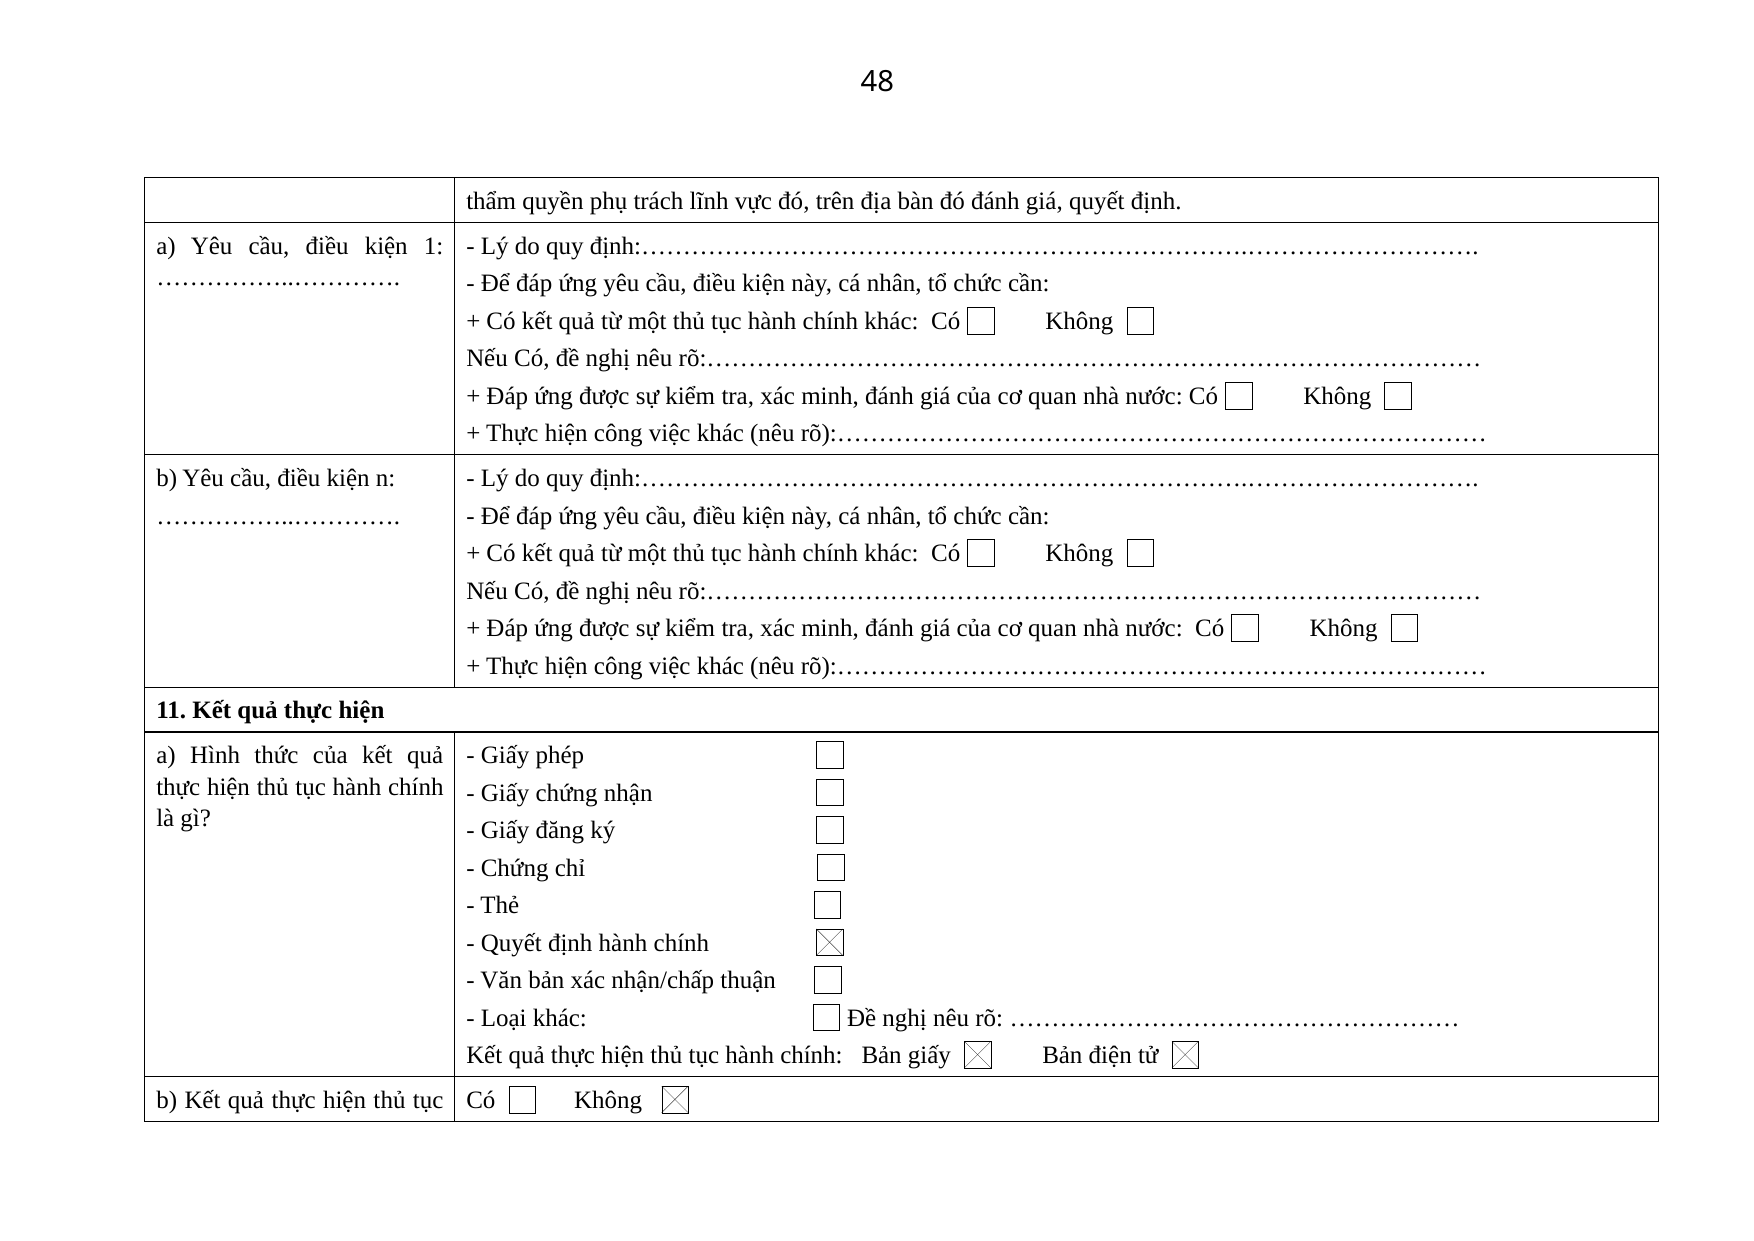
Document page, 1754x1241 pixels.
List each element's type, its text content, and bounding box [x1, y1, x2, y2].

table_cell - Lý do quy định:……………………………………………………………….………………………. - Để đáp ứng yêu cầu, điều kiện này, cá nhân, tổ chức cần: + Có kết quả từ một thủ tục hành chính khác: Có Không Nếu Có, đề nghị nêu rõ:………………………………………………………………………………… + Đáp ứng được sự kiểm tra, xác minh, đánh giá của cơ quan nhà nước: Có Không + Thực hiện công việc khác (nêu rõ):…………………………………………………………………… [455, 223, 1658, 454]
table_cell 11. Kết quả thực hiện [145, 688, 1658, 731]
table_cell a) Hình thức của kết quả thực hiện thủ tục hành chính là gì? [145, 733, 454, 1076]
table_cell a) Yêu cầu, điều kiện 1: ……………..…………. [145, 223, 454, 454]
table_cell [455, 1077, 1658, 1121]
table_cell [455, 178, 1658, 222]
table_cell - Giấy phép - Giấy chứng nhận - Giấy đăng ký - Chứng chỉ - Thẻ - Quyết định hành chính - Văn bản xác nhận/chấp thuận - Loại khác: Đề nghị nêu rõ: ……………………………………………… Kết quả thực hiện thủ tục hành chính: Bản giấy Bản điện tử [455, 733, 1658, 1076]
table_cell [145, 178, 454, 222]
table_cell b) Yêu cầu, điều kiện n: ……………..…………. [145, 455, 454, 687]
table_cell - Lý do quy định:……………………………………………………………….………………………. - Để đáp ứng yêu cầu, điều kiện này, cá nhân, tổ chức cần: + Có kết quả từ một thủ tục hành chính khác: Có Không Nếu Có, đề nghị nêu rõ:………………………………………………………………………………… + Đáp ứng được sự kiểm tra, xác minh, đánh giá của cơ quan nhà nước: Có Không + Thực hiện công việc khác (nêu rõ):…………………………………………………………………… [455, 455, 1658, 687]
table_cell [145, 1077, 454, 1121]
